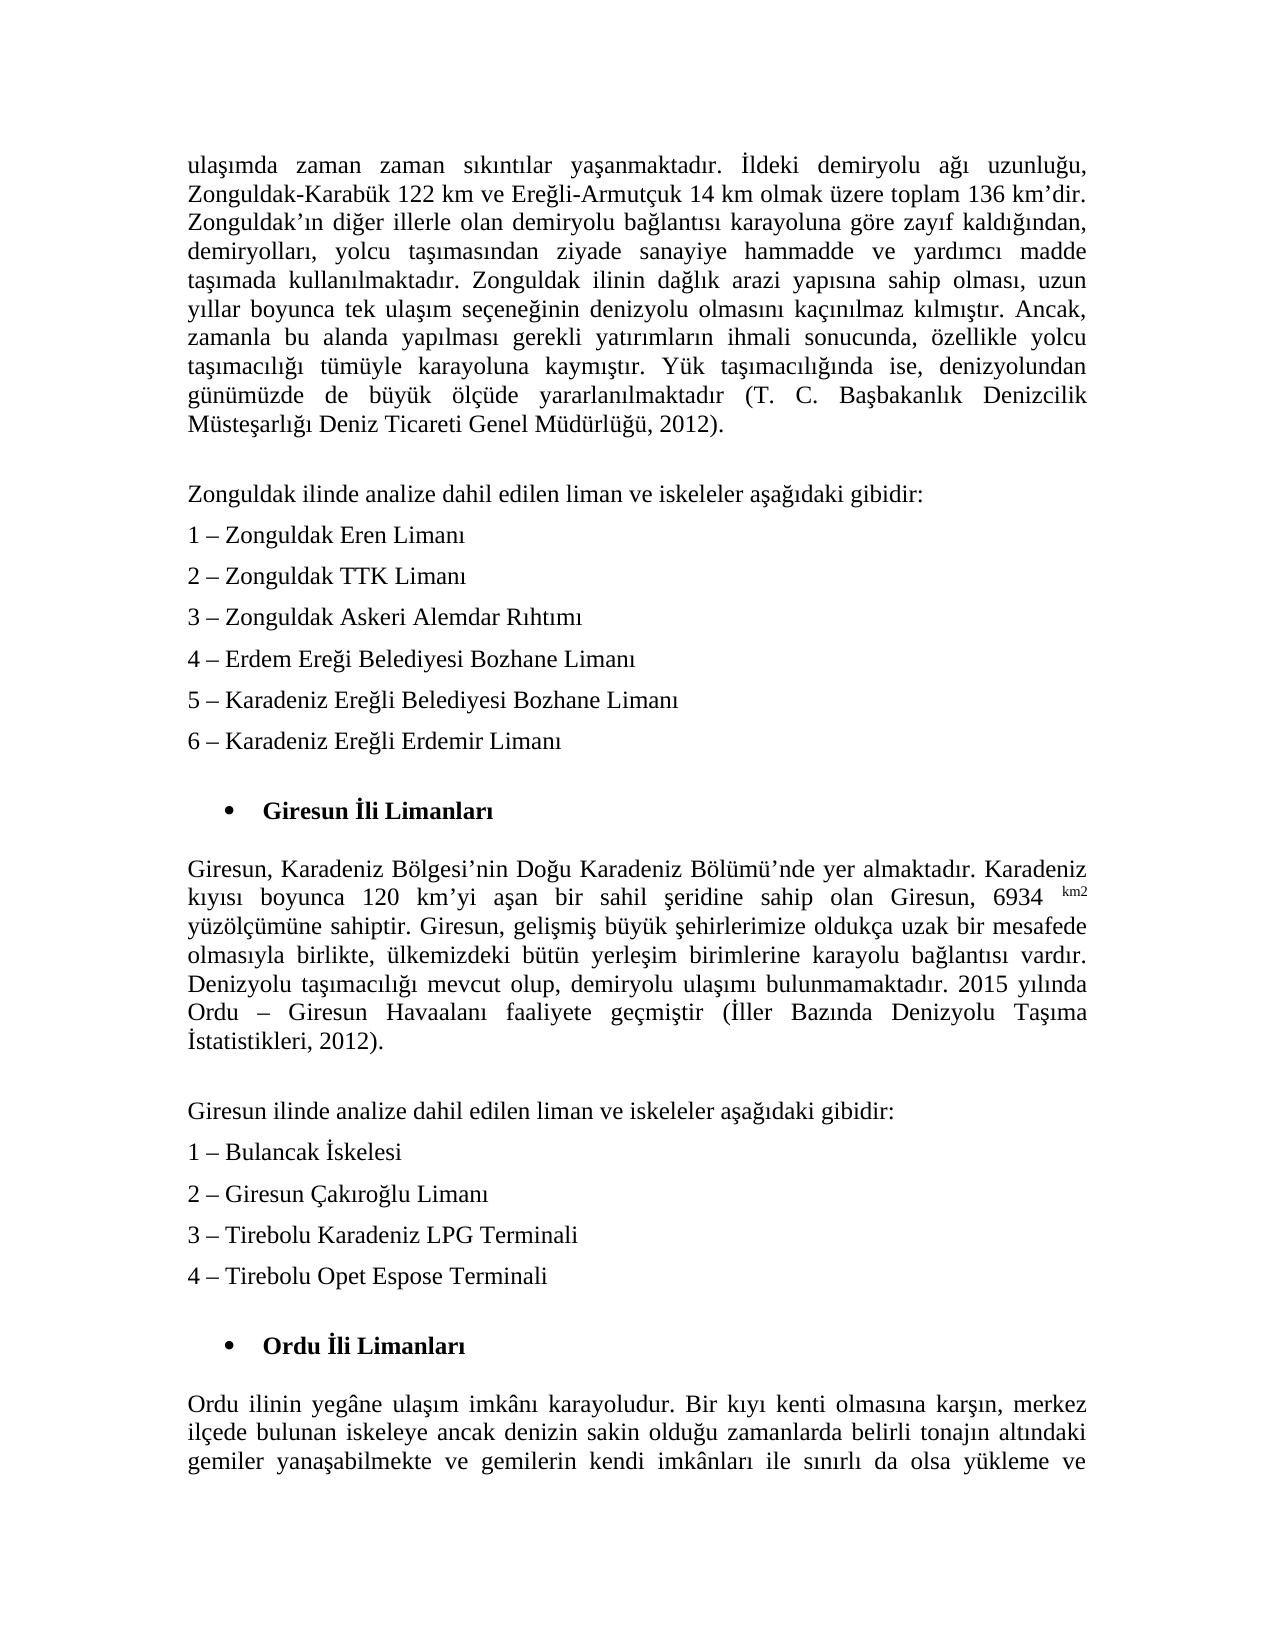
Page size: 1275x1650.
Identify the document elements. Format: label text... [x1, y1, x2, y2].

text Giresun, Karadeniz Bölgesi’nin Doğu Karadeniz Bölümü’nde yer almaktadır. Karadeniz kıyısı boyunca 120 km’yi aşan bir sahil şeridine sahip olan Giresun, 6934 km2 yüzölçümüne sahiptir. Giresun, gelişmiş büyük şehirlerimize oldukça uzak bir mesafede olmasıyla birlikte, ülkemizdeki bütün yerleşim birimlerine karayolu bağlantısı vardır. Denizyolu taşımacılığı mevcut olup, demiryolu ulaşımı bulunmamaktadır. 2015 yılında Ordu – Giresun Havaalanı faaliyete geçmiştir (İller Bazında Denizyolu Taşıma İstatistikleri, 2012). [187, 854, 1087, 1055]
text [187, 1389, 1087, 1475]
text 2 – Zonguldak TTK Limanı [187, 561, 1087, 590]
text 5 – Karadeniz Ereğli Belediyesi Bozhane Limanı [187, 685, 1087, 714]
text Zonguldak ilinde analize dahil edilen liman ve iskeleler aşağıdaki gibidir: [187, 479, 1087, 507]
text 3 – Zonguldak Askeri Alemdar Rıhtımı [187, 602, 1087, 631]
list Ordu İli Limanları [225, 1331, 1087, 1360]
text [187, 150, 1087, 437]
text 1 – Bulancak İskelesi [187, 1137, 1087, 1166]
text 6 – Karadeniz Ereğli Erdemir Limanı [187, 726, 1087, 755]
text 4 – Erdem Ereği Belediyesi Bozhane Limanı [187, 644, 1087, 672]
text Giresun ilinde analize dahil edilen liman ve iskeleler aşağıdaki gibidir: [187, 1096, 1087, 1125]
text 2 – Giresun Çakıroğlu Limanı [187, 1179, 1087, 1207]
text 1 – Zonguldak Eren Limanı [187, 520, 1087, 549]
text 4 – Tirebolu Opet Espose Terminali [187, 1261, 1087, 1290]
text 3 – Tirebolu Karadeniz LPG Terminali [187, 1220, 1087, 1249]
list Giresun İli Limanları [225, 796, 1087, 825]
